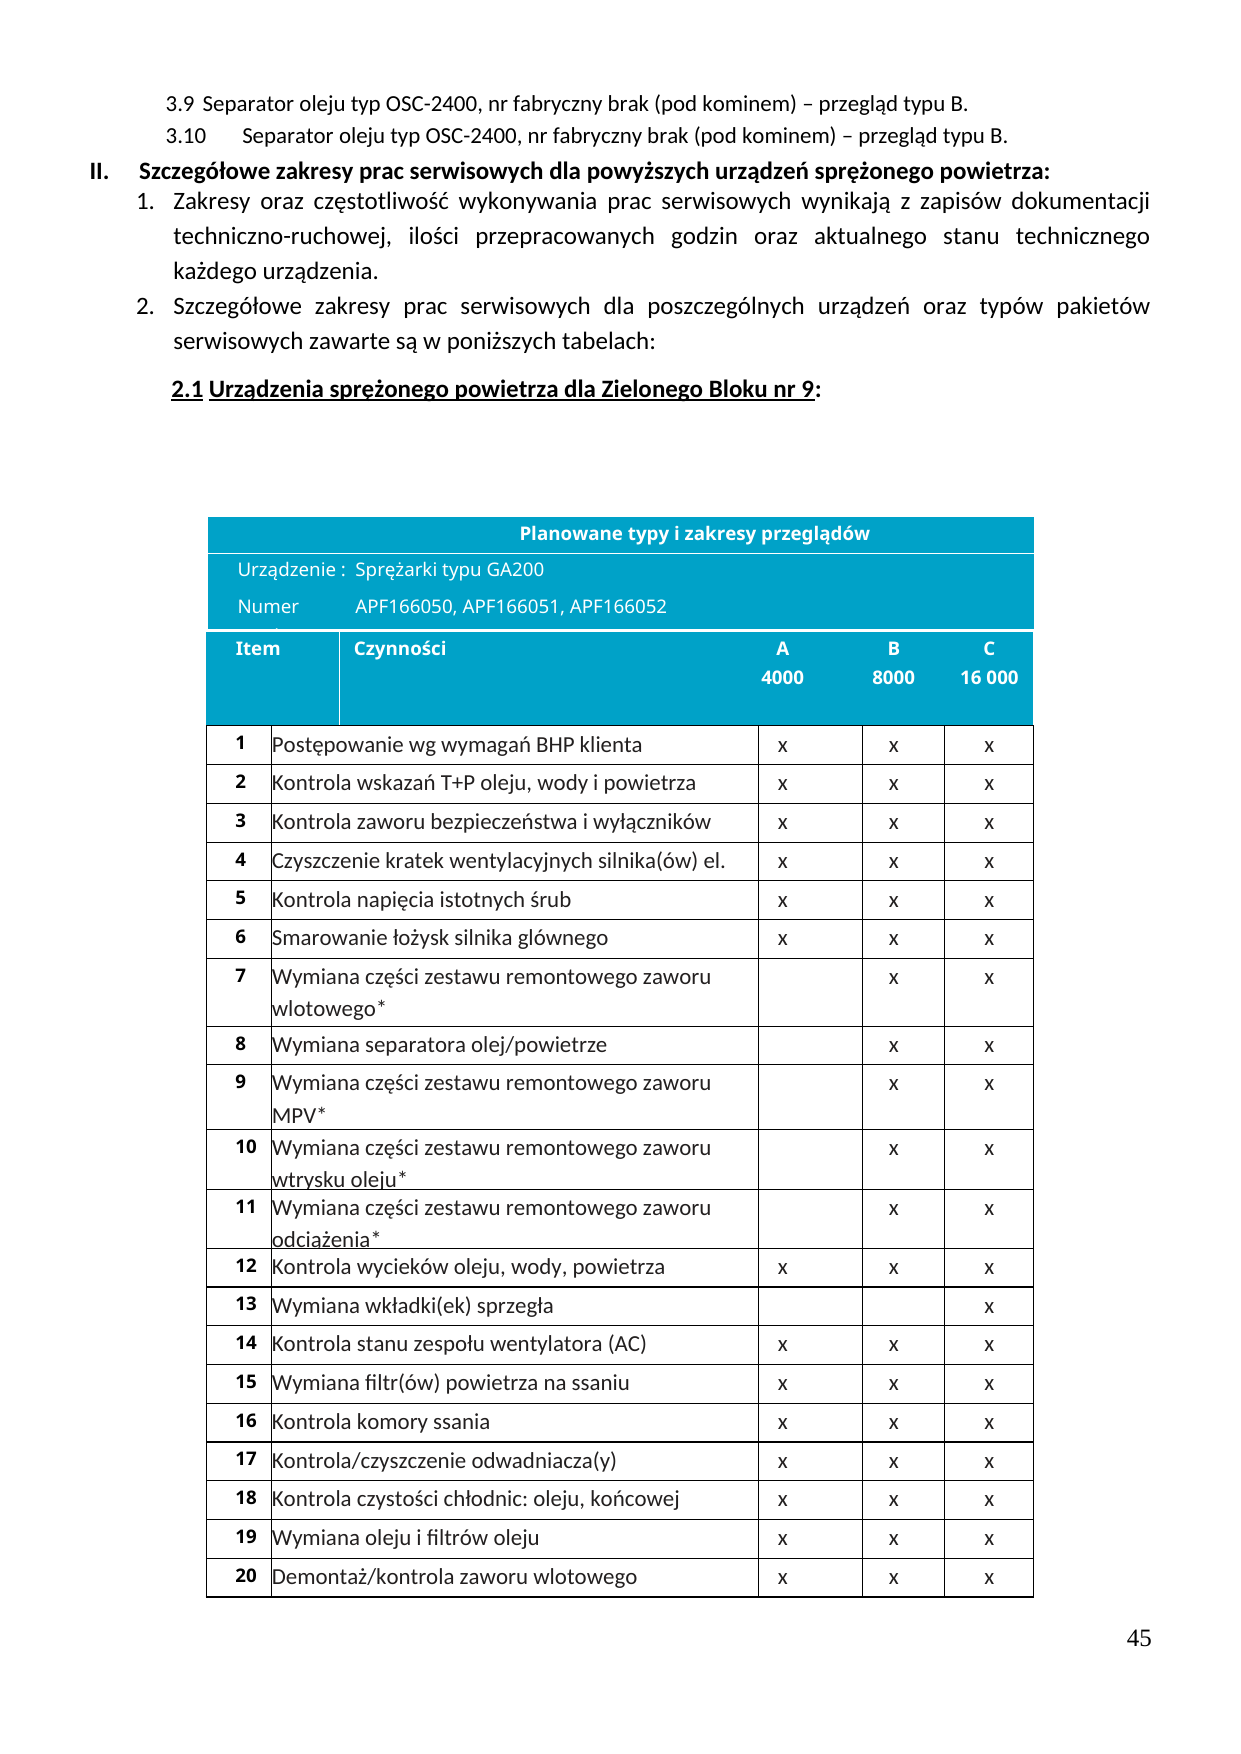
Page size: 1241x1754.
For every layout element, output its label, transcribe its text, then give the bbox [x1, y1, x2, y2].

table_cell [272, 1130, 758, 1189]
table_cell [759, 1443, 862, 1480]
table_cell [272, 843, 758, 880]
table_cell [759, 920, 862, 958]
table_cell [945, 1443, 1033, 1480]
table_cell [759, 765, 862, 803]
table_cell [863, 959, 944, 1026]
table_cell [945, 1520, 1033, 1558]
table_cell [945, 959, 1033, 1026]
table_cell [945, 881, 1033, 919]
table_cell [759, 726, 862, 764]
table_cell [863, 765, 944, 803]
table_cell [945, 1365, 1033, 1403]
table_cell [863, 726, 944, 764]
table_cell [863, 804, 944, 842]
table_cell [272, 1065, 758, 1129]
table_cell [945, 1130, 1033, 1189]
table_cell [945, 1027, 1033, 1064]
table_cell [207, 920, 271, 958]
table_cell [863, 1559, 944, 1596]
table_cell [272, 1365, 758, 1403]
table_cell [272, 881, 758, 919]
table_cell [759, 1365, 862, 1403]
list Separator oleju typ OSC-2400, nr fabryczny brak (pod kominem) – przegląd typu B. [165, 89, 1152, 117]
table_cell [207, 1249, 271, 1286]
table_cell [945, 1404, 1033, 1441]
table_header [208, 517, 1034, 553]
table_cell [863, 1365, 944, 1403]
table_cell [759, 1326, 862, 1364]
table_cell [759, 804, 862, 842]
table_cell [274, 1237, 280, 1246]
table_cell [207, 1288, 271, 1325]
list Zakresy oraz częstotliwość wykonywania prac serwisowych wynikają z zapisów dokumentacji techniczno-ruchowej, ilości przepracowanych godzin oraz aktualnego stanu technicznego każdego urządzenia. [136, 186, 1152, 286]
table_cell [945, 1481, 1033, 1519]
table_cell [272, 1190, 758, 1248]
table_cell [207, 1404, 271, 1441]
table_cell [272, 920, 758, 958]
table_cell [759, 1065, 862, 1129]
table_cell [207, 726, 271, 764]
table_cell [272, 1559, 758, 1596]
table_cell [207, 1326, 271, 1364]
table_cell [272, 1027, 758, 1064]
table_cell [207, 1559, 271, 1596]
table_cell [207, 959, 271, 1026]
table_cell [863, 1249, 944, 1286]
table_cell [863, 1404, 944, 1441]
list Szczegółowe zakresy prac serwisowych dla powyższych urządzeń sprężonego powietrza: [109, 153, 1152, 186]
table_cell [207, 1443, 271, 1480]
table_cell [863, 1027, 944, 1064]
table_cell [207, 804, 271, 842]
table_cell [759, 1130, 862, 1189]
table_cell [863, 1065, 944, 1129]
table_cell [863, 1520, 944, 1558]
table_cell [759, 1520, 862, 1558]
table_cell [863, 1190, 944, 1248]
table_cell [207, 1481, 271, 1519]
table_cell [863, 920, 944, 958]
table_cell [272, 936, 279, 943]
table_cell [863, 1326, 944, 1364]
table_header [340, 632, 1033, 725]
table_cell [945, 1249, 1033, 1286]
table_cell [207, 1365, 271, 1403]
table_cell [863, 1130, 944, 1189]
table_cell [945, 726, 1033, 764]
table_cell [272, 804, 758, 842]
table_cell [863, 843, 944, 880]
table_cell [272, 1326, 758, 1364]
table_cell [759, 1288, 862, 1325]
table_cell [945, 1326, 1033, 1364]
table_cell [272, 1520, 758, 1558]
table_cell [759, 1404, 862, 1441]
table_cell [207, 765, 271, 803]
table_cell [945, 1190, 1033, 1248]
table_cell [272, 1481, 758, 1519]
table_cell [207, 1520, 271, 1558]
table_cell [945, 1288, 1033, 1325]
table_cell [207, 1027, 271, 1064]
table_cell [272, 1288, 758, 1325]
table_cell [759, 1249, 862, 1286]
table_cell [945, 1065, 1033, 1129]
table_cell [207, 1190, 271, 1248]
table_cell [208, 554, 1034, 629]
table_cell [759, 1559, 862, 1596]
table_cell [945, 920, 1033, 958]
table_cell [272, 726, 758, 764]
list Separator oleju typ OSC-2400, nr fabryczny brak (pod kominem) – przegląd typu B. [165, 121, 1152, 149]
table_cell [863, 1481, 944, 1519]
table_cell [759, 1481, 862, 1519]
list Urządzenia sprężonego powietrza dla Zielonego Bloku nr 9: [171, 373, 1152, 403]
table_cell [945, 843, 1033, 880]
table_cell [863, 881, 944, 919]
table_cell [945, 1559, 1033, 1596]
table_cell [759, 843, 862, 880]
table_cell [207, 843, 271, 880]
list Szczegółowe zakresy prac serwisowych dla poszczególnych urządzeń oraz typów pakietów serwisowych zawarte są w poniższych tabelach: [136, 291, 1152, 356]
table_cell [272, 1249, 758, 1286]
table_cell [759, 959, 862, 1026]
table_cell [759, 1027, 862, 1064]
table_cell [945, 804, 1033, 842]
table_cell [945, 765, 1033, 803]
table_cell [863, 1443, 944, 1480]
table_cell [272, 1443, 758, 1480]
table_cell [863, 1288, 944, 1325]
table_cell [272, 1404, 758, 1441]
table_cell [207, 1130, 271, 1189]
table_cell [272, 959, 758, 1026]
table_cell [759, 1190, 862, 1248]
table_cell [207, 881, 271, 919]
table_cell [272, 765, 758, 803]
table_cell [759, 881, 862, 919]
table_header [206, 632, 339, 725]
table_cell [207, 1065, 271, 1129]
